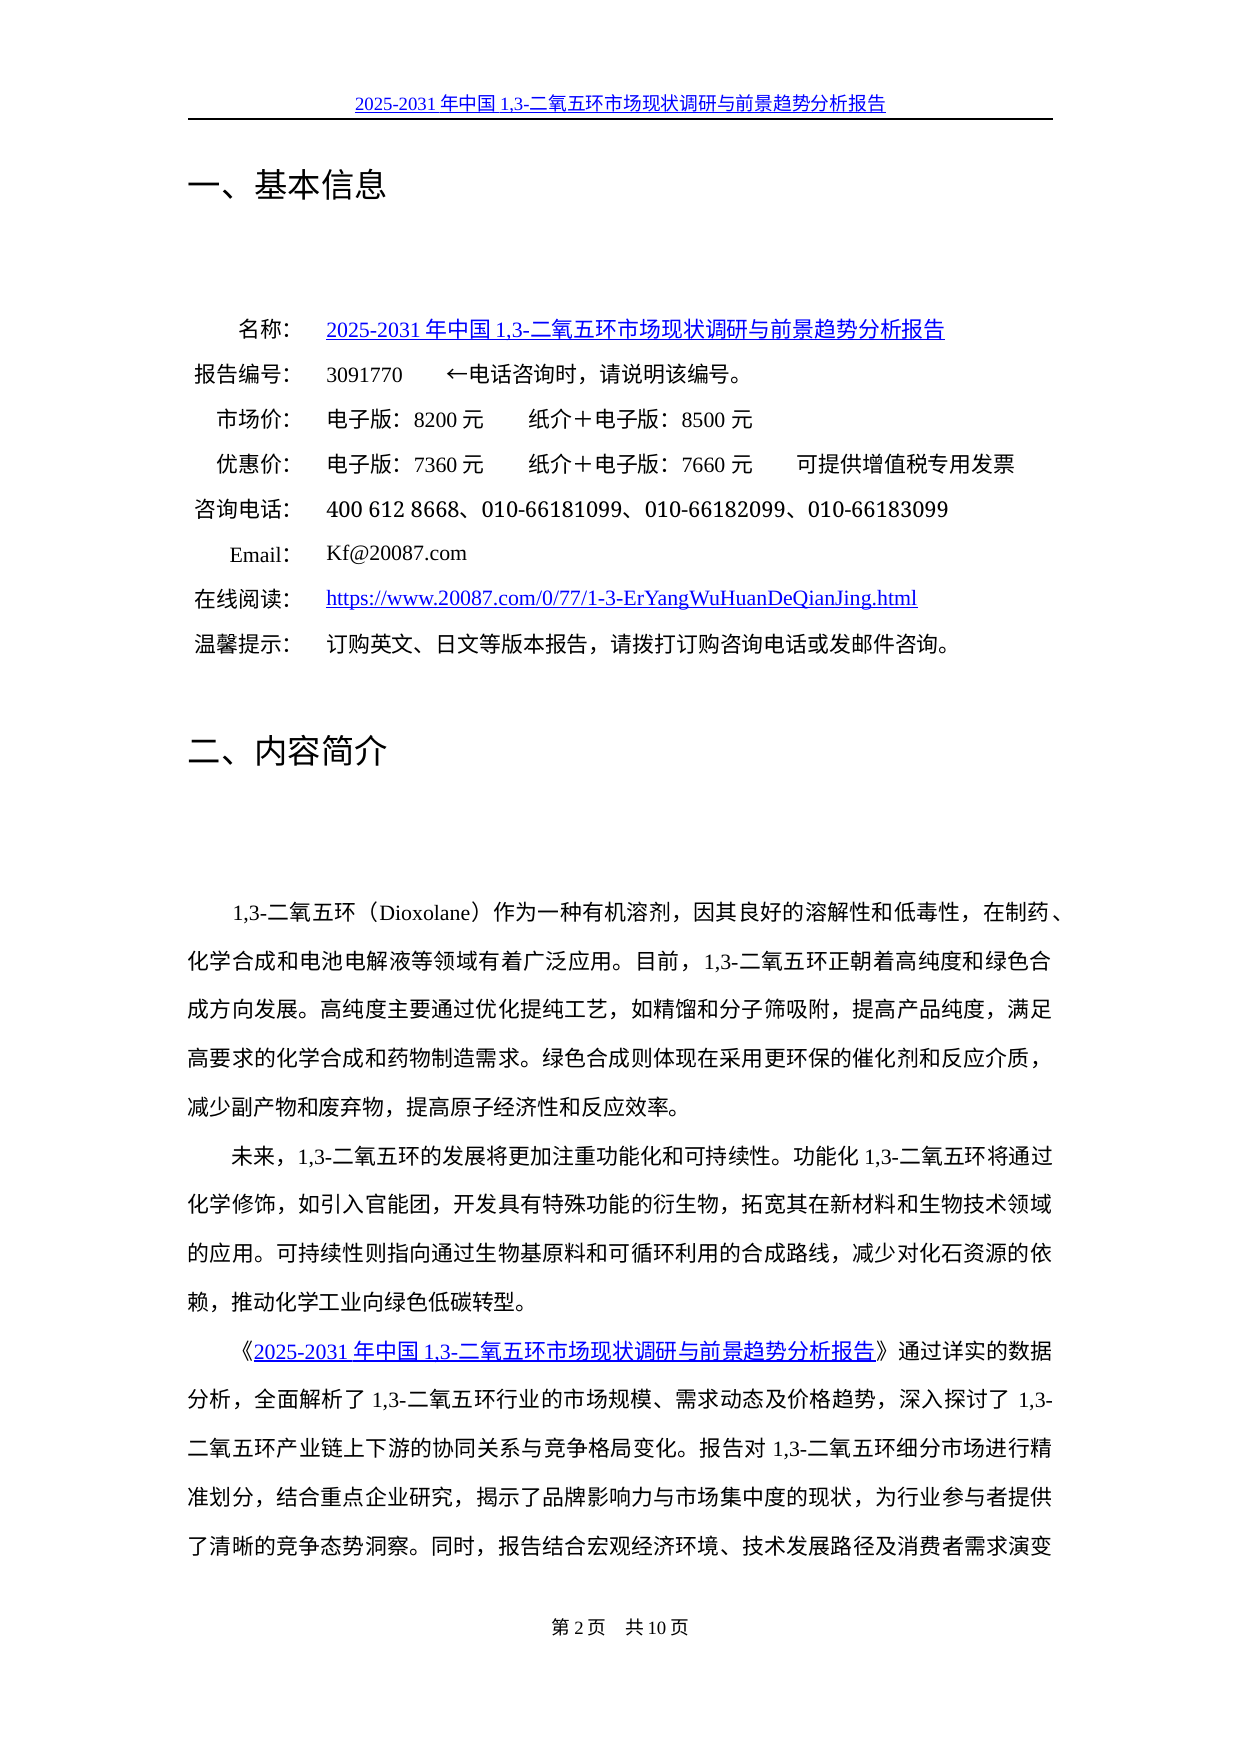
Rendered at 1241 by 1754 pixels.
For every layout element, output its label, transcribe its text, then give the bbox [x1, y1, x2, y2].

table_header 2025-2031年中国1,3-二氧五环市场现状调研与前景趋势分析报告 [315, 312, 1073, 357]
table_cell 3091770 ←电话咨询时，请说明该编号。 [315, 357, 1073, 402]
table_cell 电子版：8200 元 纸介＋电子版：8500 元 [315, 402, 1073, 447]
title 一、基本信息 [187, 150, 1053, 215]
table_cell 优惠价： [167, 447, 315, 492]
table_header 名称： [167, 312, 315, 357]
table_cell Email： [167, 537, 315, 582]
table_cell 订购英文、日文等版本报告，请拨打订购咨询电话或发邮件咨询。 [315, 627, 1073, 672]
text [187, 894, 1053, 1561]
table_cell 400 612 8668、010-66181099、010-66182099、010-66183099 [315, 492, 1073, 537]
table_cell 咨询电话： [167, 492, 315, 537]
table_cell 报告编号： [167, 357, 315, 402]
table_cell [315, 582, 1073, 627]
table_cell 温馨提示： [167, 627, 315, 672]
table_cell 市场价： [167, 402, 315, 447]
table_cell 电子版：7360 元 纸介＋电子版：7660 元 可提供增值税专用发票 [315, 447, 1073, 492]
title 二、内容简介 [187, 717, 1053, 782]
table_cell 在线阅读： [167, 582, 315, 627]
table_cell Kf@20087.com [315, 537, 1073, 582]
